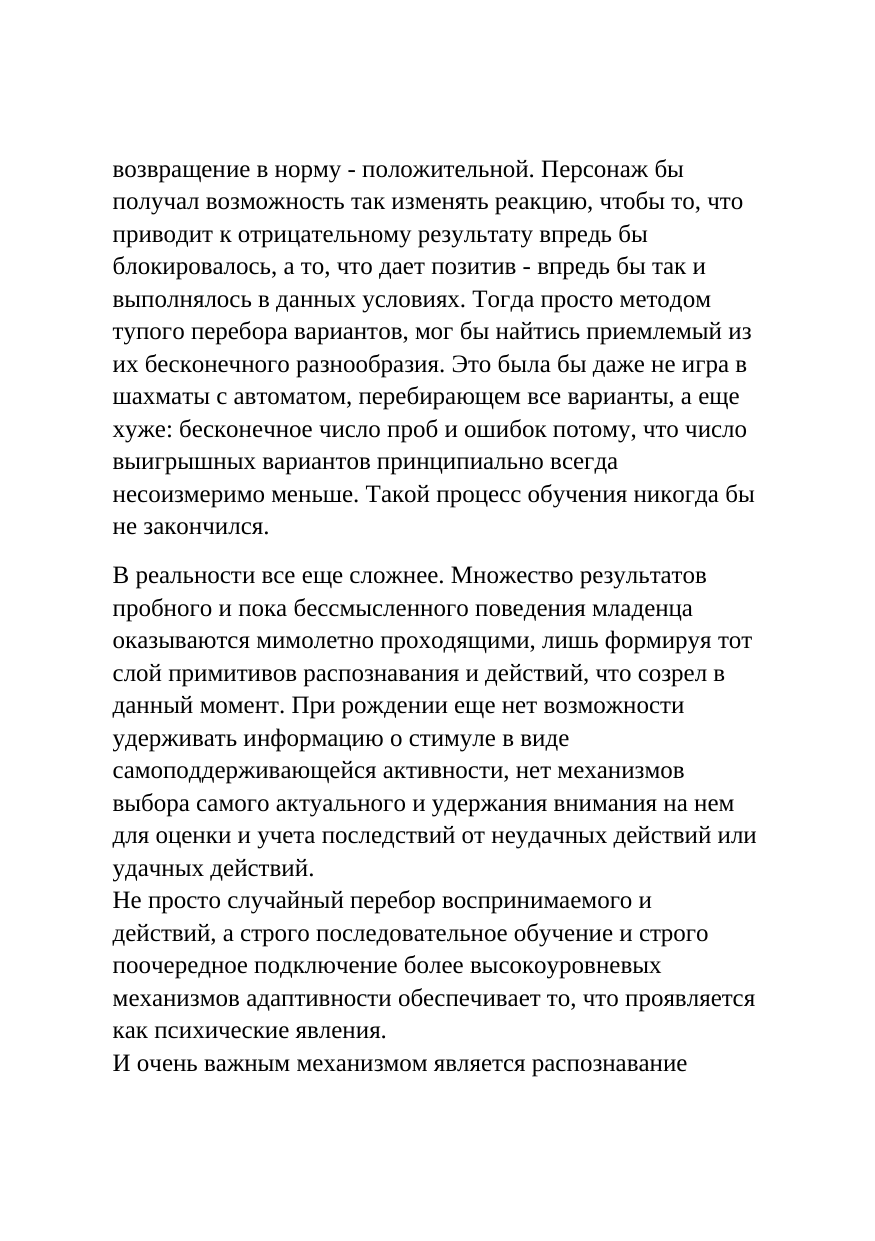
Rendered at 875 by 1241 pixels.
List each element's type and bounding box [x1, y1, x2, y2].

text [112, 557, 762, 1077]
text [112, 150, 762, 540]
